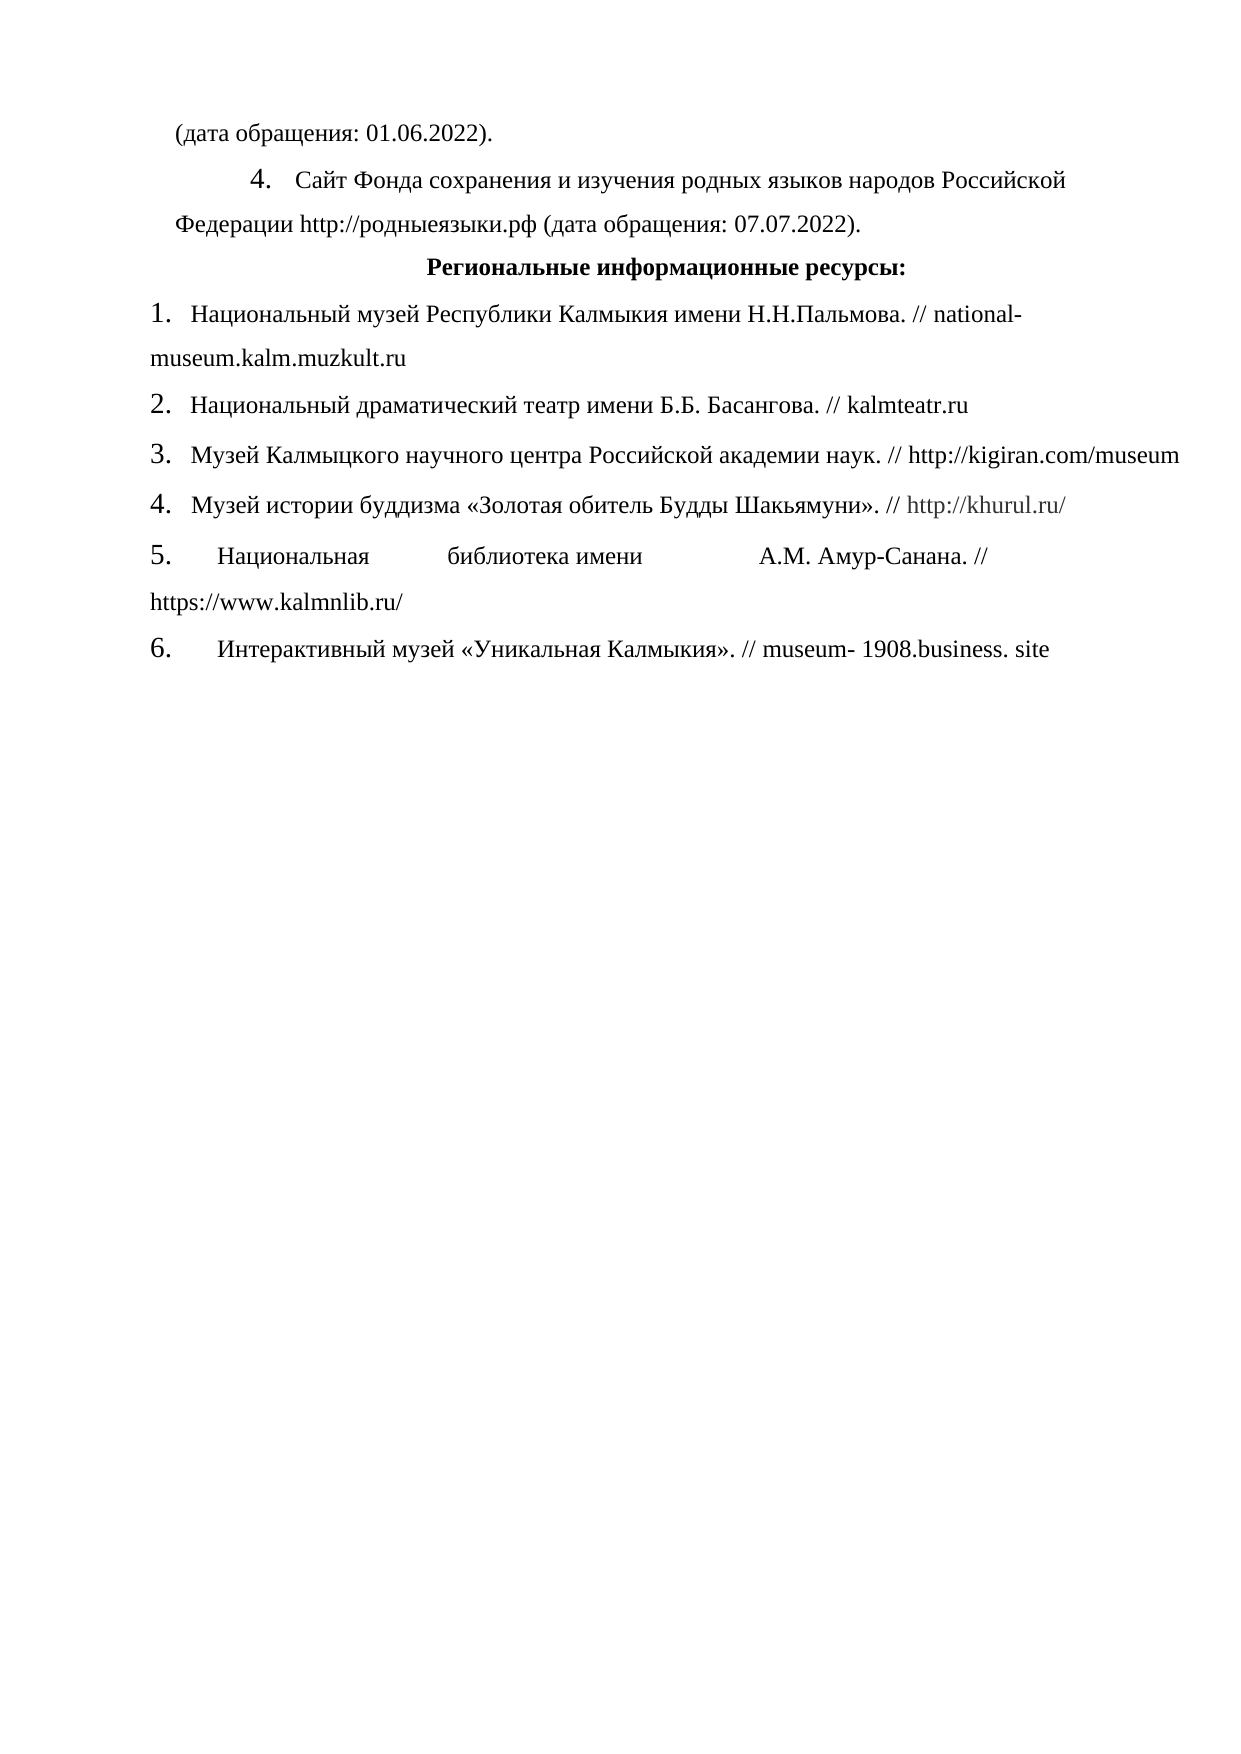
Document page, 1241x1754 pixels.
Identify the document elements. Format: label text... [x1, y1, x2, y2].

list Музей Калмыцкого научного центра Российской академии наук. // http://kigiran.com/museum [150, 436, 1183, 470]
list Национальный драматический театр имени Б.Б. Басангова. // kalmteatr.ru [150, 386, 1183, 419]
list Сайт Фонда сохранения и изучения родных языков народов Российской Федерации http://родныеязыки.рф (дата обращения: 07.07.2022). [175, 161, 1183, 237]
text https://www.kalmnlib.ru/ [150, 587, 1183, 616]
list Музей истории буддизма «Золотая обитель Будды Шакьямуни». // http://khurul.ru/ [150, 487, 1183, 520]
text Региональные информационные ресурсы: [150, 252, 1183, 281]
list Интерактивный музей «Уникальная Калмыкия». // museum- 1908.business. site [150, 630, 1183, 664]
list Национальная библиотека имени А.М. Амур-Санана. // [150, 537, 1183, 571]
list Национальный музей Республики Калмыкия имени Н.Н.Пальмова. // national-museum.kalm.muzkult.ru [150, 295, 1183, 372]
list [175, 118, 1183, 146]
